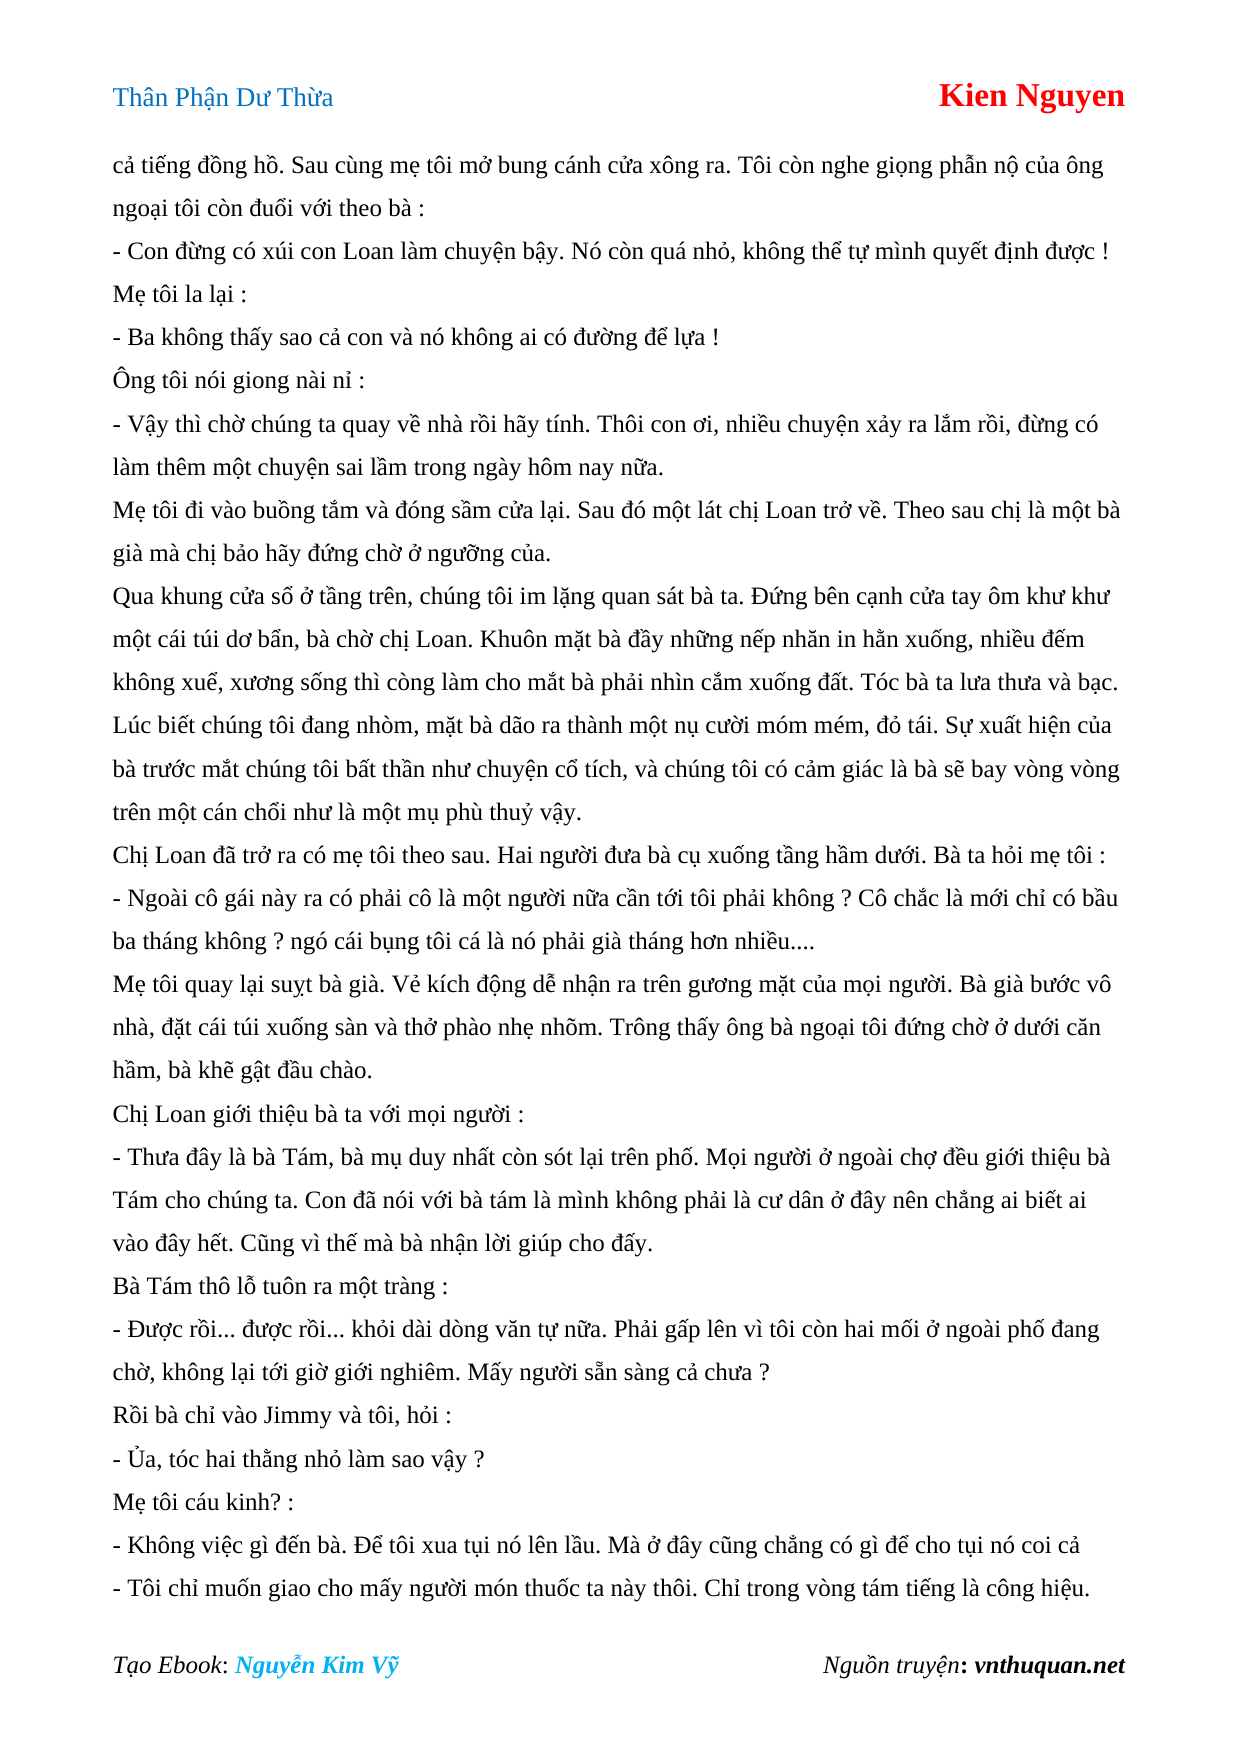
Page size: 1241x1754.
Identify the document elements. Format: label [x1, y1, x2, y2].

text [112, 150, 1128, 1602]
